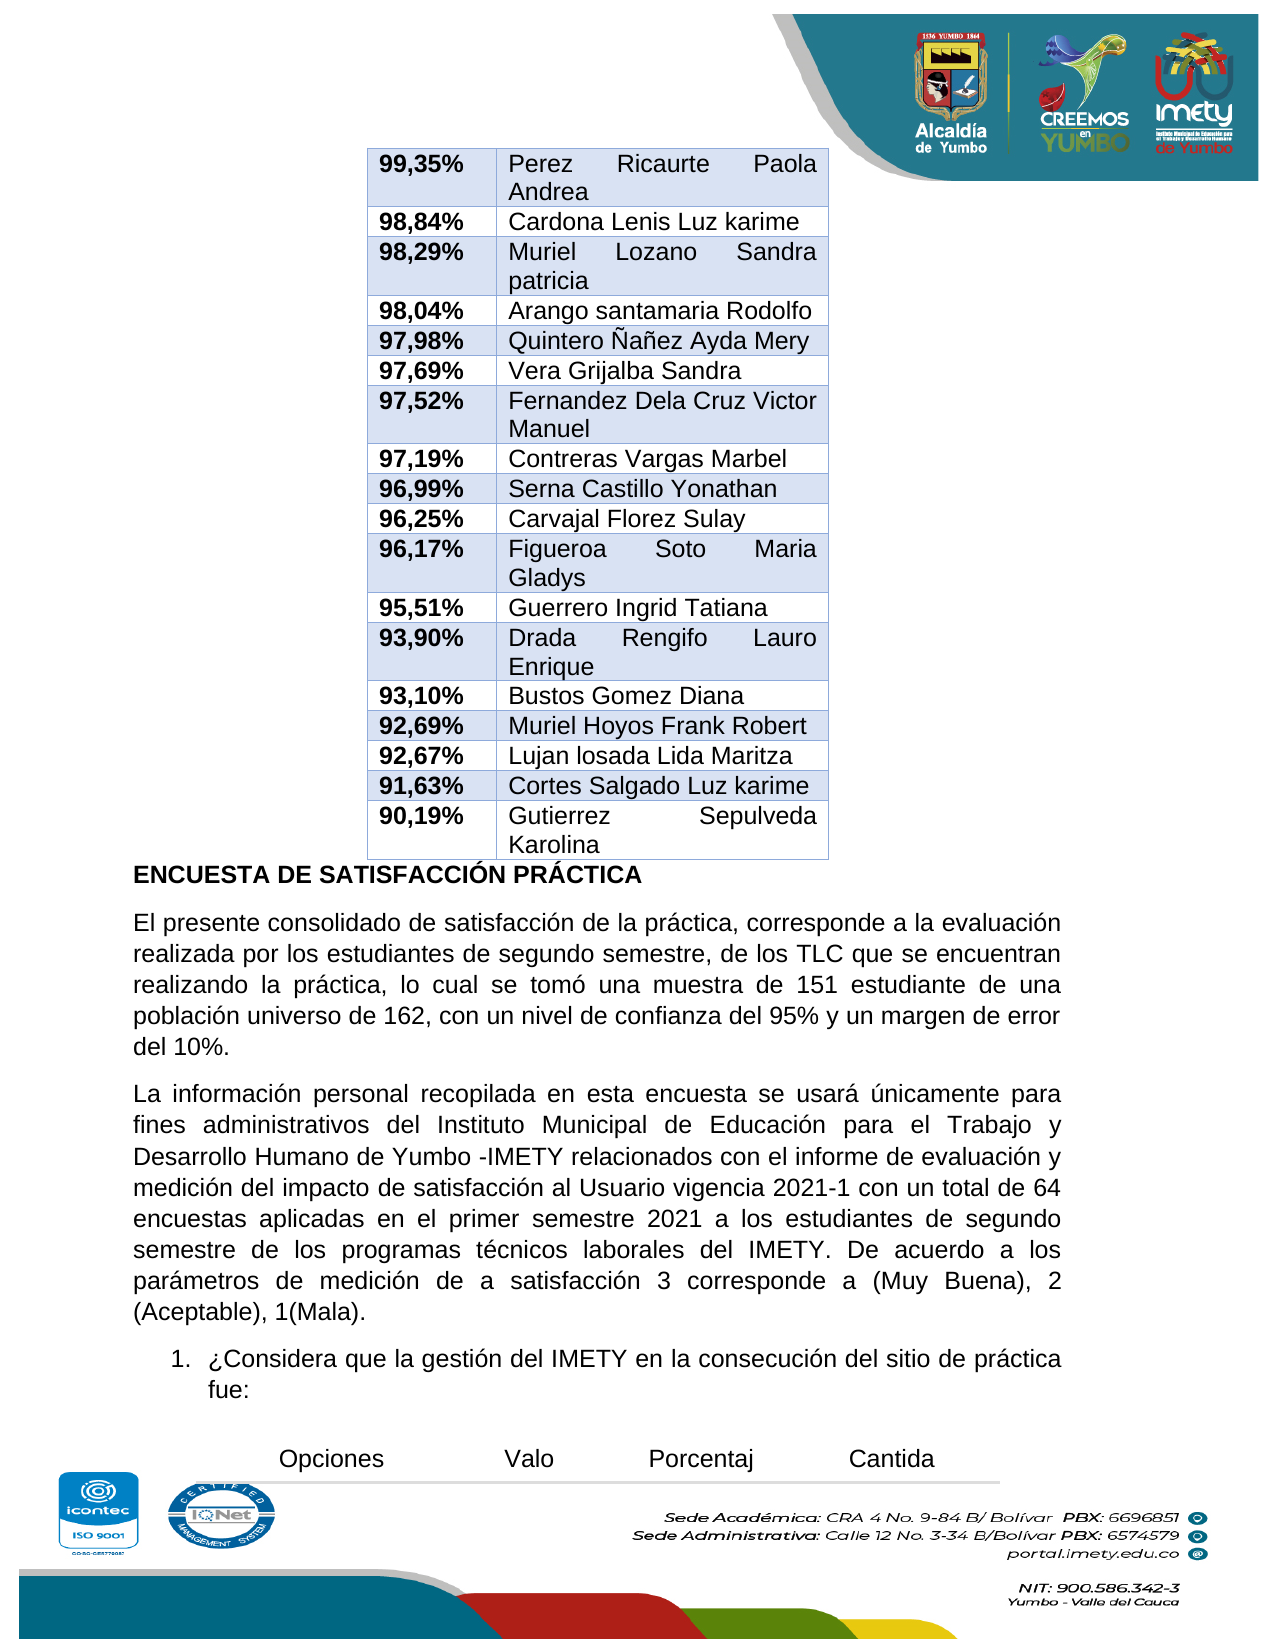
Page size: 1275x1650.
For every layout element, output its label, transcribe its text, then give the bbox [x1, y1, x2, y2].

table_cell Carvajal Florez Sulay [497, 504, 828, 533]
table_cell Arango santamaria Rodolfo [497, 296, 828, 325]
table_cell Fernandez Dela Cruz Victor Manuel [497, 386, 828, 443]
picture [19, 1458, 1236, 1639]
table_cell 97,19% [368, 444, 496, 473]
table_cell Gutierrez Sepulveda Karolina [497, 801, 828, 859]
text ENCUESTA DE SATISFACCIÓN PRÁCTICA [133, 860, 1063, 889]
table_cell 97,69% [368, 356, 496, 385]
table_cell Muriel Lozano Sandra patricia [497, 237, 828, 295]
table_cell Vera Grijalba Sandra [497, 356, 828, 385]
table_cell Lujan losada Lida Maritza [497, 741, 828, 770]
table_header Porcentaje [566, 1436, 766, 1481]
table_cell 91,63% [368, 771, 496, 800]
table_cell Quintero Ñañez Ayda Mery [497, 326, 828, 355]
table_cell 92,67% [368, 741, 496, 770]
table_cell Bustos Gomez Diana [497, 681, 828, 710]
table_cell 92,69% [368, 711, 496, 740]
text La información personal recopilada en esta encuesta se usará únicamente para fines administrativos del Instituto Municipal de Educación para el Trabajo y Desarrollo Humano de Yumbo -IMETY relacionados con el informe de evaluación y medición del impacto de satisfacción al Usuario vigencia 2021-1 con un total de 64 encuestas aplicadas en el primer semestre 2021 a los estudiantes de segundo semestre de los programas técnicos laborales del IMETY. De acuerdo a los parámetros de medición de a satisfacción 3 corresponde a (Muy Buena), 2 (Aceptable), 1(Mala). [133, 1079, 1063, 1326]
table_cell Drada Rengifo Lauro Enrique [497, 623, 828, 680]
table_cell Figueroa Soto Maria Gladys [497, 534, 828, 592]
table_cell Contreras Vargas Marbel [497, 444, 828, 473]
table_cell 95,51% [368, 593, 496, 622]
table_cell 93,90% [368, 623, 496, 680]
table_cell 96,99% [368, 474, 496, 503]
table_cell 90,19% [368, 801, 496, 859]
text El presente consolidado de satisfacción de la práctica, corresponde a la evaluación realizada por los estudiantes de segundo semestre, de los TLC que se encuentran realizando la práctica, lo cual se tomó una muestra de 151 estudiante de una población universo de 162, con un nivel de confianza del 95% y un margen de error del 10%. [133, 908, 1063, 1061]
picture [61, 14, 1259, 191]
table_cell Cardona Lenis Luz karime [497, 207, 828, 236]
table_cell 93,10% [368, 681, 496, 710]
table_cell Perez Ricaurte Paola Andrea [497, 149, 828, 206]
table_cell 96,17% [368, 534, 496, 592]
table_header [196, 1436, 421, 1481]
table_cell 99,35% [368, 149, 496, 206]
table_header Cantidad [766, 1436, 1000, 1481]
table_cell 96,25% [368, 504, 496, 533]
table_cell Cortes Salgado Luz karime [497, 771, 828, 800]
table_cell 98,84% [368, 207, 496, 236]
table_cell 98,29% [368, 237, 496, 295]
table_cell Muriel Hoyos Frank Robert [497, 711, 828, 740]
table_cell Serna Castillo Yonathan [497, 474, 828, 503]
table_header Valor [421, 1436, 566, 1481]
table_cell 97,52% [368, 386, 496, 443]
table_cell 97,98% [368, 326, 496, 355]
table_cell Guerrero Ingrid Tatiana [497, 593, 828, 622]
list ¿Considera que la gestión del IMETY en la consecución del sitio de práctica fue: [170, 1344, 1063, 1404]
table_cell 98,04% [368, 296, 496, 325]
